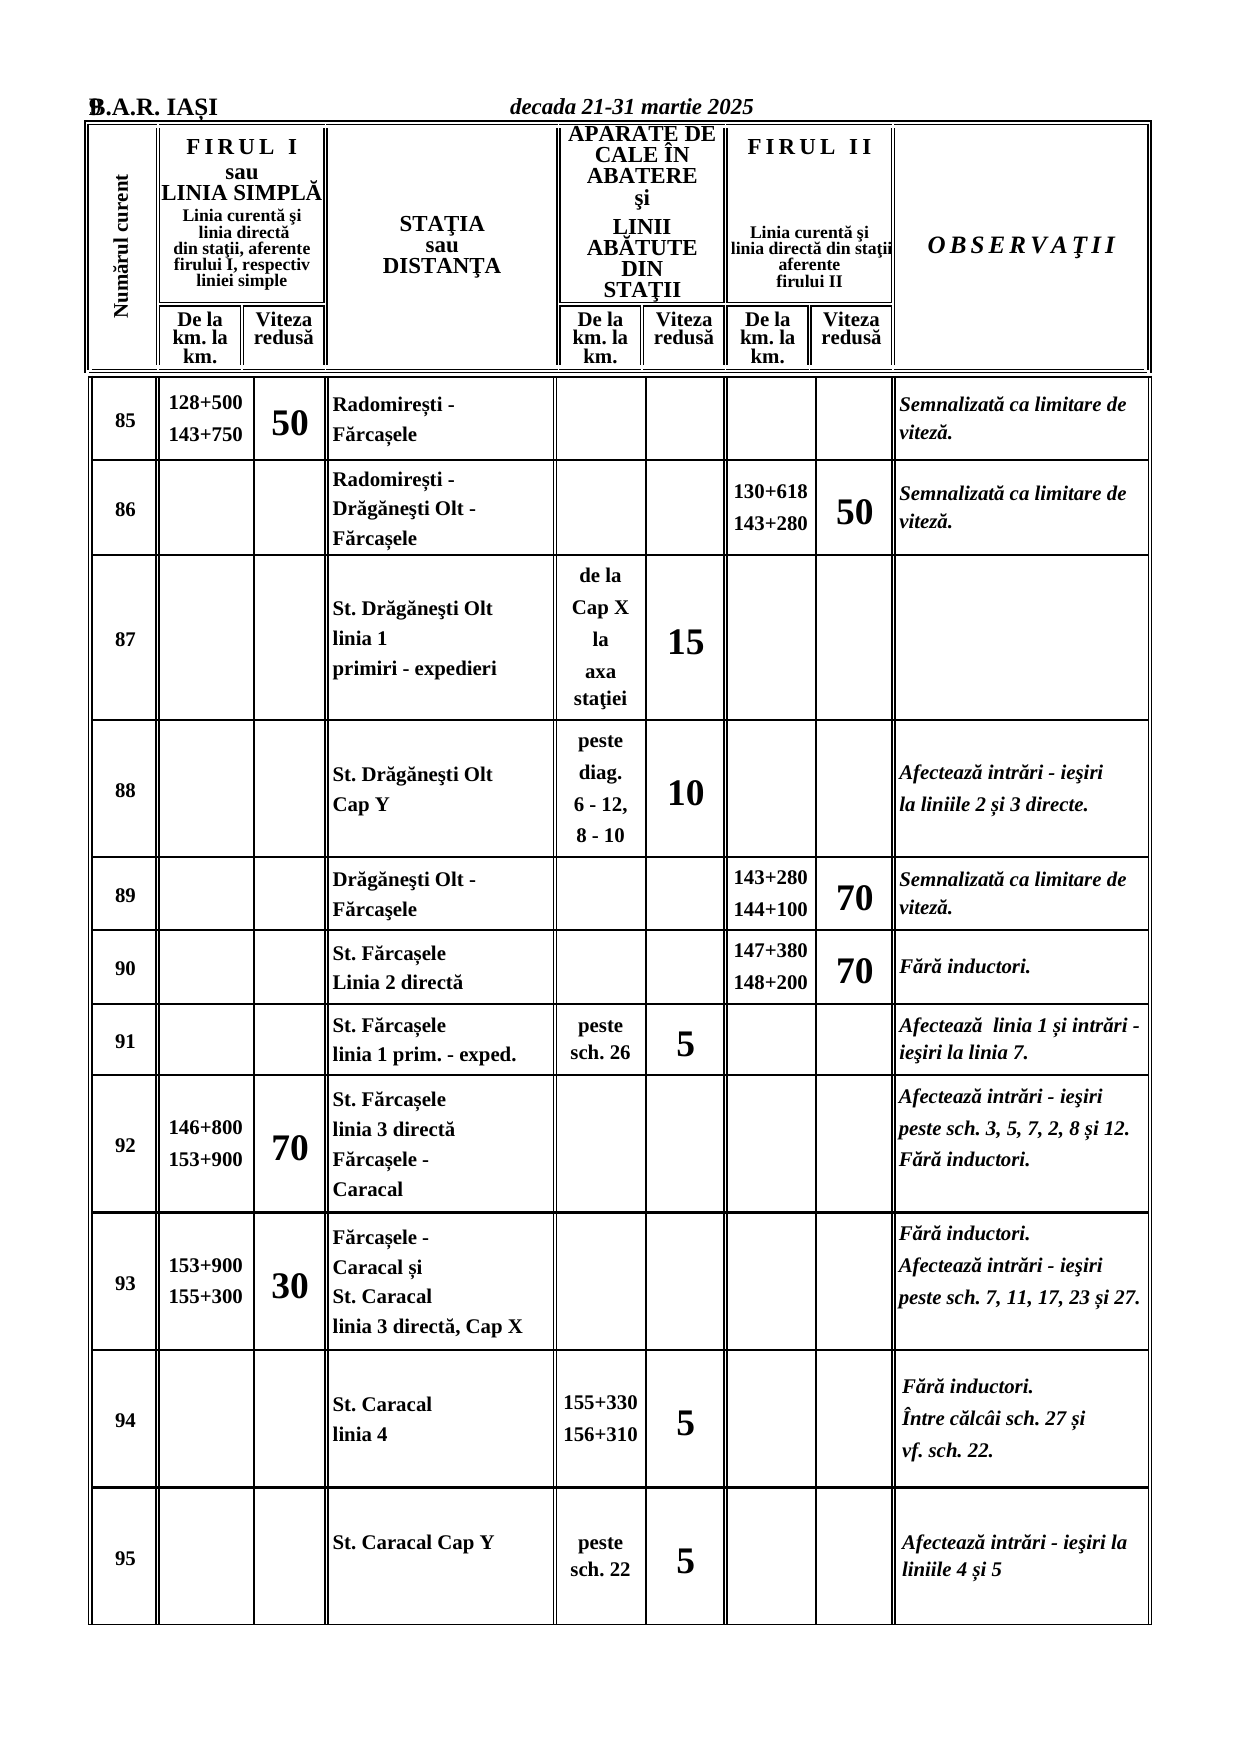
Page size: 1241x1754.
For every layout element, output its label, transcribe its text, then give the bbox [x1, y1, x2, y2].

table_cell 128+500 143+750 [160, 378, 253, 459]
table_cell [817, 378, 891, 459]
table_cell [557, 1076, 645, 1211]
table_cell [160, 721, 253, 856]
table_cell [93, 1489, 155, 1624]
table_cell Semnalizată ca limitare de viteză. [896, 378, 1148, 459]
table_cell [557, 461, 645, 554]
table_cell Afectează linia 1 și intrări - ieşiri la linia 7. [896, 1005, 1148, 1074]
table_cell [255, 1005, 324, 1074]
table_cell 70 [817, 858, 891, 929]
table_cell 10 [647, 721, 723, 856]
table_cell Fără inductori. Afectează intrări - ieşiri peste sch. 7, 11, 17, 23 și 27. [896, 1214, 1148, 1349]
table_cell 50 [817, 461, 891, 554]
table_cell [728, 378, 815, 459]
table_cell [817, 1005, 891, 1074]
table_cell [728, 721, 815, 856]
table_cell [93, 1076, 155, 1211]
table_cell 50 [255, 378, 324, 459]
table_cell 5 [647, 1005, 723, 1074]
table_cell [93, 858, 155, 929]
table_cell [647, 461, 723, 554]
table_cell [557, 1214, 645, 1349]
table_cell [160, 556, 253, 719]
table_cell 153+900 155+300 [160, 1214, 253, 1349]
table_cell St. Fărcașele Linia 2 directă [329, 931, 553, 1003]
table_cell [817, 1076, 891, 1211]
table_cell Drăgăneşti Olt - Fărcaşele [329, 858, 553, 929]
table_cell [647, 378, 723, 459]
table_cell [93, 378, 155, 459]
table_cell [817, 556, 891, 719]
table_cell Fără inductori. Între călcâi sch. 27 și vf. sch. 22. [896, 1351, 1148, 1486]
table_cell Fărcașele - Caracal și St. Caracal linia 3 directă, Cap X [329, 1214, 553, 1349]
table_cell 147+380 148+200 [728, 931, 815, 1003]
table_cell [255, 1489, 324, 1624]
table_cell [728, 1351, 815, 1486]
table_cell 70 [817, 931, 891, 1003]
table_cell [817, 1214, 891, 1349]
table_cell 5 [647, 1351, 723, 1486]
table_cell Semnalizată ca limitare de viteză. [896, 461, 1148, 554]
table_cell [557, 858, 645, 929]
table_cell [255, 858, 324, 929]
table_cell 143+280 144+100 [728, 858, 815, 929]
table_cell [93, 1005, 155, 1074]
table_cell peste sch. 26 [557, 1005, 645, 1074]
table_cell St. Caracal linia 4 [329, 1351, 553, 1486]
table_cell [557, 931, 645, 1003]
table_cell 146+800 153+900 [160, 1076, 253, 1211]
table_cell 15 [647, 556, 723, 719]
table_cell [255, 1351, 324, 1486]
table_cell [93, 721, 155, 856]
table_cell St. Drăgăneşti Olt Cap Y [329, 721, 553, 856]
table_cell Radomirești - Fărcașele [329, 378, 553, 459]
table_cell [728, 1005, 815, 1074]
table_cell Afectează intrări - ieşiri peste sch. 3, 5, 7, 2, 8 și 12. Fără inductori. [896, 1076, 1148, 1211]
table_cell St. Fărcașele linia 3 directă Fărcașele - Caracal [329, 1076, 553, 1211]
table_cell St. Drăgăneşti Olt linia 1 primiri - expedieri [329, 556, 553, 719]
table_cell [160, 931, 253, 1003]
table_cell [817, 1351, 891, 1486]
table_cell [647, 1076, 723, 1211]
table_cell 70 [255, 1076, 324, 1211]
table_cell [728, 1214, 815, 1349]
table_cell [160, 461, 253, 554]
table_cell Afectează intrări - ieşiri la liniile 2 și 3 directe. [896, 721, 1148, 856]
table_cell 30 [255, 1214, 324, 1349]
table_cell [160, 1489, 253, 1624]
table_cell [255, 721, 324, 856]
table_cell [647, 931, 723, 1003]
table_cell de la Cap X la axa staţiei [557, 556, 645, 719]
table_cell [93, 1351, 155, 1486]
table_cell St. Caracal Cap Y [329, 1489, 553, 1624]
table_cell [817, 1489, 891, 1624]
table_cell peste diag. 6 - 12, 8 - 10 [557, 721, 645, 856]
table_cell [160, 1351, 253, 1486]
table_cell [93, 556, 155, 719]
table_cell [160, 1005, 253, 1074]
table_cell [160, 858, 253, 929]
table_cell [557, 378, 645, 459]
table_cell St. Fărcașele linia 1 prim. - exped. [329, 1005, 553, 1074]
table_cell [817, 721, 891, 856]
table_cell 155+330 156+310 [557, 1351, 645, 1486]
table_cell Radomirești - Drăgăneşti Olt - Fărcașele [329, 461, 553, 554]
table_cell [255, 556, 324, 719]
table_cell [647, 1214, 723, 1349]
table_cell 130+618 143+280 [728, 461, 815, 554]
table_cell [728, 1489, 815, 1624]
table_cell [255, 461, 324, 554]
table_cell 5 [647, 1489, 723, 1624]
table_cell [647, 858, 723, 929]
table_cell Afectează intrări - ieşiri la liniile 4 și 5 [896, 1489, 1148, 1624]
table_cell peste sch. 22 [557, 1489, 645, 1624]
table_cell [896, 556, 1148, 719]
table_cell [93, 931, 155, 1003]
table_cell Fără inductori. [896, 931, 1148, 1003]
table_cell [728, 556, 815, 719]
table_cell [728, 1076, 815, 1211]
table_cell Semnalizată ca limitare de viteză. [896, 858, 1148, 929]
table_cell [93, 461, 155, 554]
table_cell [93, 1214, 155, 1349]
table_cell [255, 931, 324, 1003]
